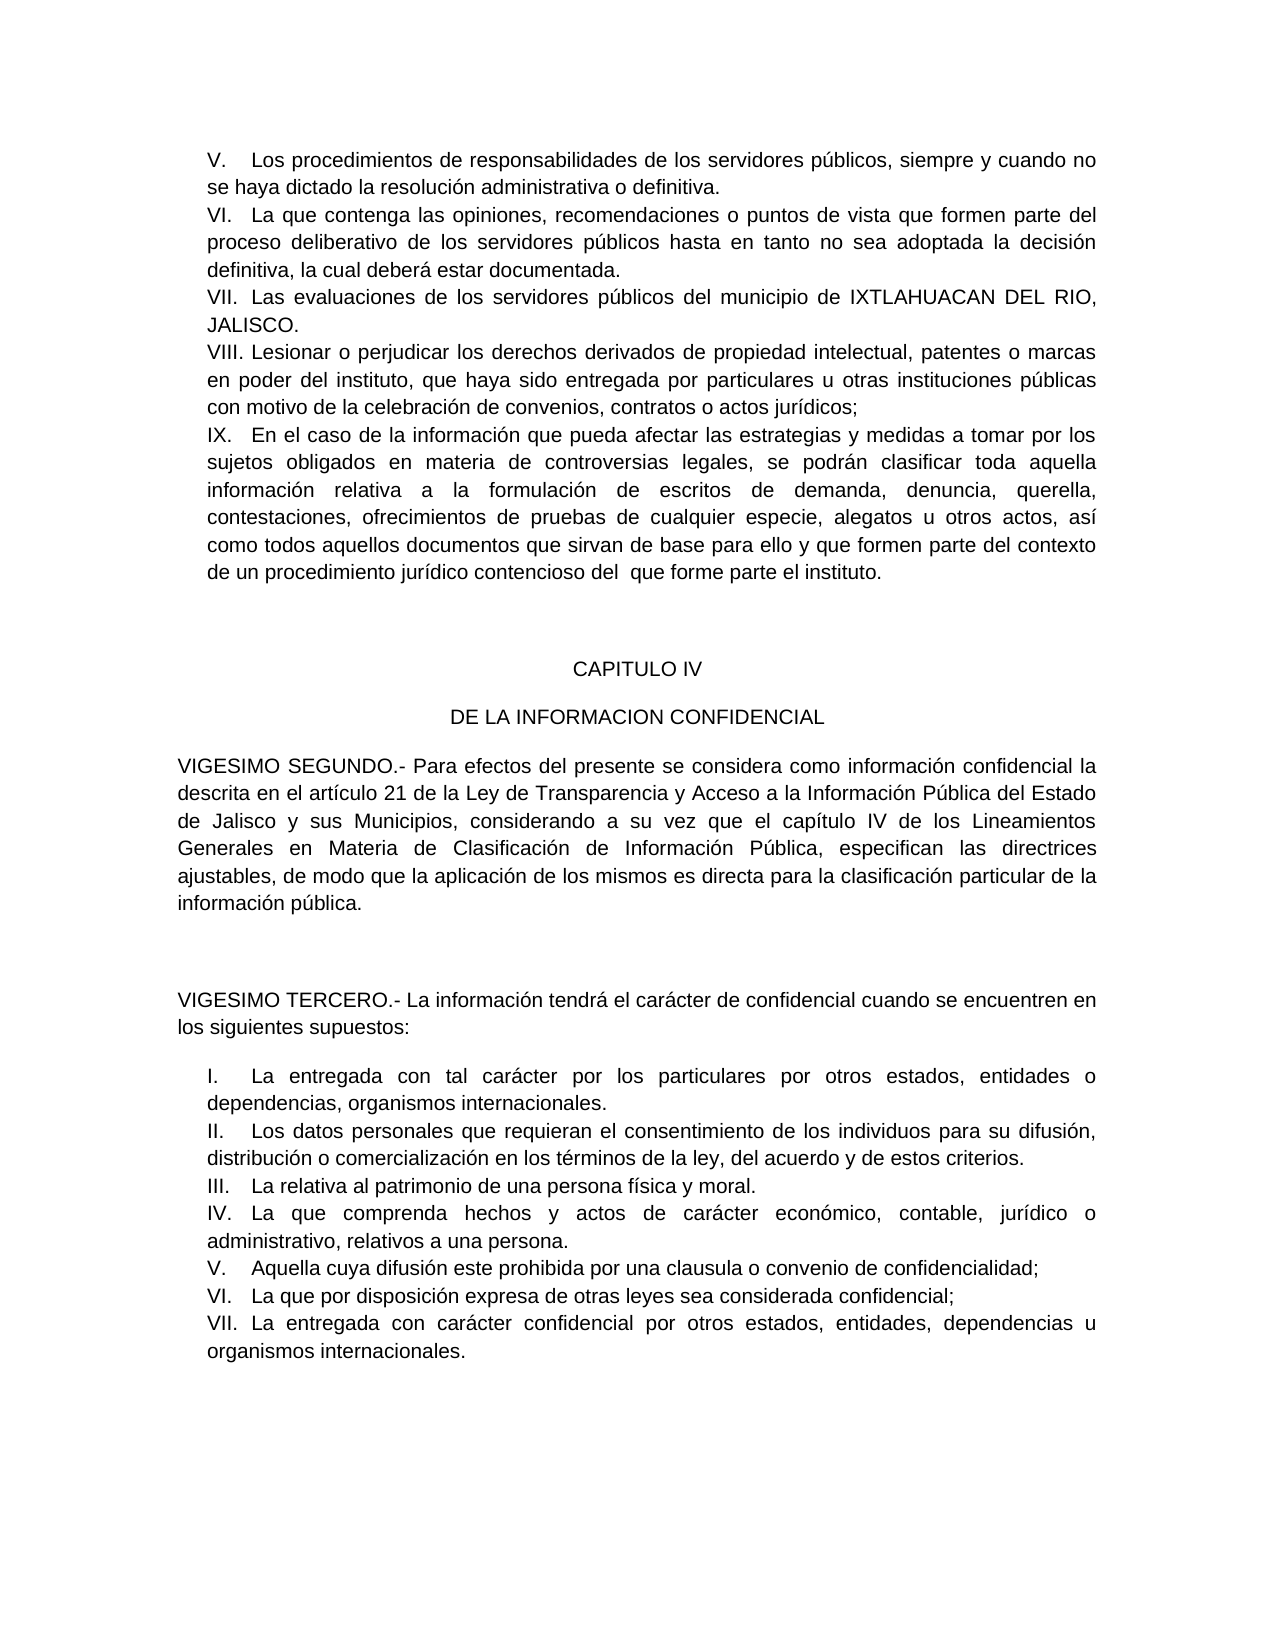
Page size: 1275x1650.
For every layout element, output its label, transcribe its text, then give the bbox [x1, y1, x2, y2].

list Aquella cuya difusión este prohibida por una clausula o convenio de confidencialidad; [207, 1256, 1098, 1280]
list La relativa al patrimonio de una persona física y moral. [207, 1173, 1098, 1197]
text CAPITULO IV [177, 657, 1098, 681]
list La entregada con carácter confidencial por otros estados, entidades, dependencias u organismos internacionales. [207, 1311, 1098, 1362]
list Lesionar o perjudicar los derechos derivados de propiedad intelectual, patentes o marcas en poder del instituto, que haya sido entregada por particulares u otras instituciones públicas con motivo de la celebración de convenios, contratos o actos jurídicos; [207, 340, 1098, 419]
text DE LA INFORMACION CONFIDENCIAL [177, 705, 1098, 729]
list En el caso de la información que pueda afectar las estrategias y medidas a tomar por los sujetos obligados en materia de controversias legales, se podrán clasificar toda aquella información relativa a la formulación de escritos de demanda, denuncia, querella, contestaciones, ofrecimientos de pruebas de cualquier especie, alegatos u otros actos, así como todos aquellos documentos que sirvan de base para ello y que formen parte del contexto de un procedimiento jurídico contencioso del que forme parte el instituto. [207, 423, 1098, 584]
list La que por disposición expresa de otras leyes sea considerada confidencial; [207, 1283, 1098, 1307]
list La que comprenda hechos y actos de carácter económico, contable, jurídico o administrativo, relativos a una persona. [207, 1201, 1098, 1252]
text VIGESIMO TERCERO.- La información tendrá el carácter de confidencial cuando se encuentren en los siguientes supuestos: [177, 988, 1098, 1039]
list La entregada con tal carácter por los particulares por otros estados, entidades o dependencias, organismos internacionales. [207, 1063, 1098, 1115]
list Los procedimientos de responsabilidades de los servidores públicos, siempre y cuando no se haya dictado la resolución administrativa o definitiva. [207, 148, 1098, 199]
list Los datos personales que requieran el consentimiento de los individuos para su difusión, distribución o comercialización en los términos de la ley, del acuerdo y de estos criterios. [207, 1118, 1098, 1170]
list La que contenga las opiniones, recomendaciones o puntos de vista que formen parte del proceso deliberativo de los servidores públicos hasta en tanto no sea adoptada la decisión definitiva, la cual deberá estar documentada. [207, 203, 1098, 282]
text VIGESIMO SEGUNDO.- Para efectos del presente se considera como información confidencial la descrita en el artículo 21 de la Ley de Transparencia y Acceso a la Información Pública del Estado de Jalisco y sus Municipios, considerando a su vez que el capítulo IV de los Lineamientos Generales en Materia de Clasificación de Información Pública, especifican las directrices ajustables, de modo que la aplicación de los mismos es directa para la clasificación particular de la información pública. [177, 753, 1098, 915]
list Las evaluaciones de los servidores públicos del municipio de IXTLAHUACAN DEL RIO, JALISCO. [207, 285, 1098, 337]
